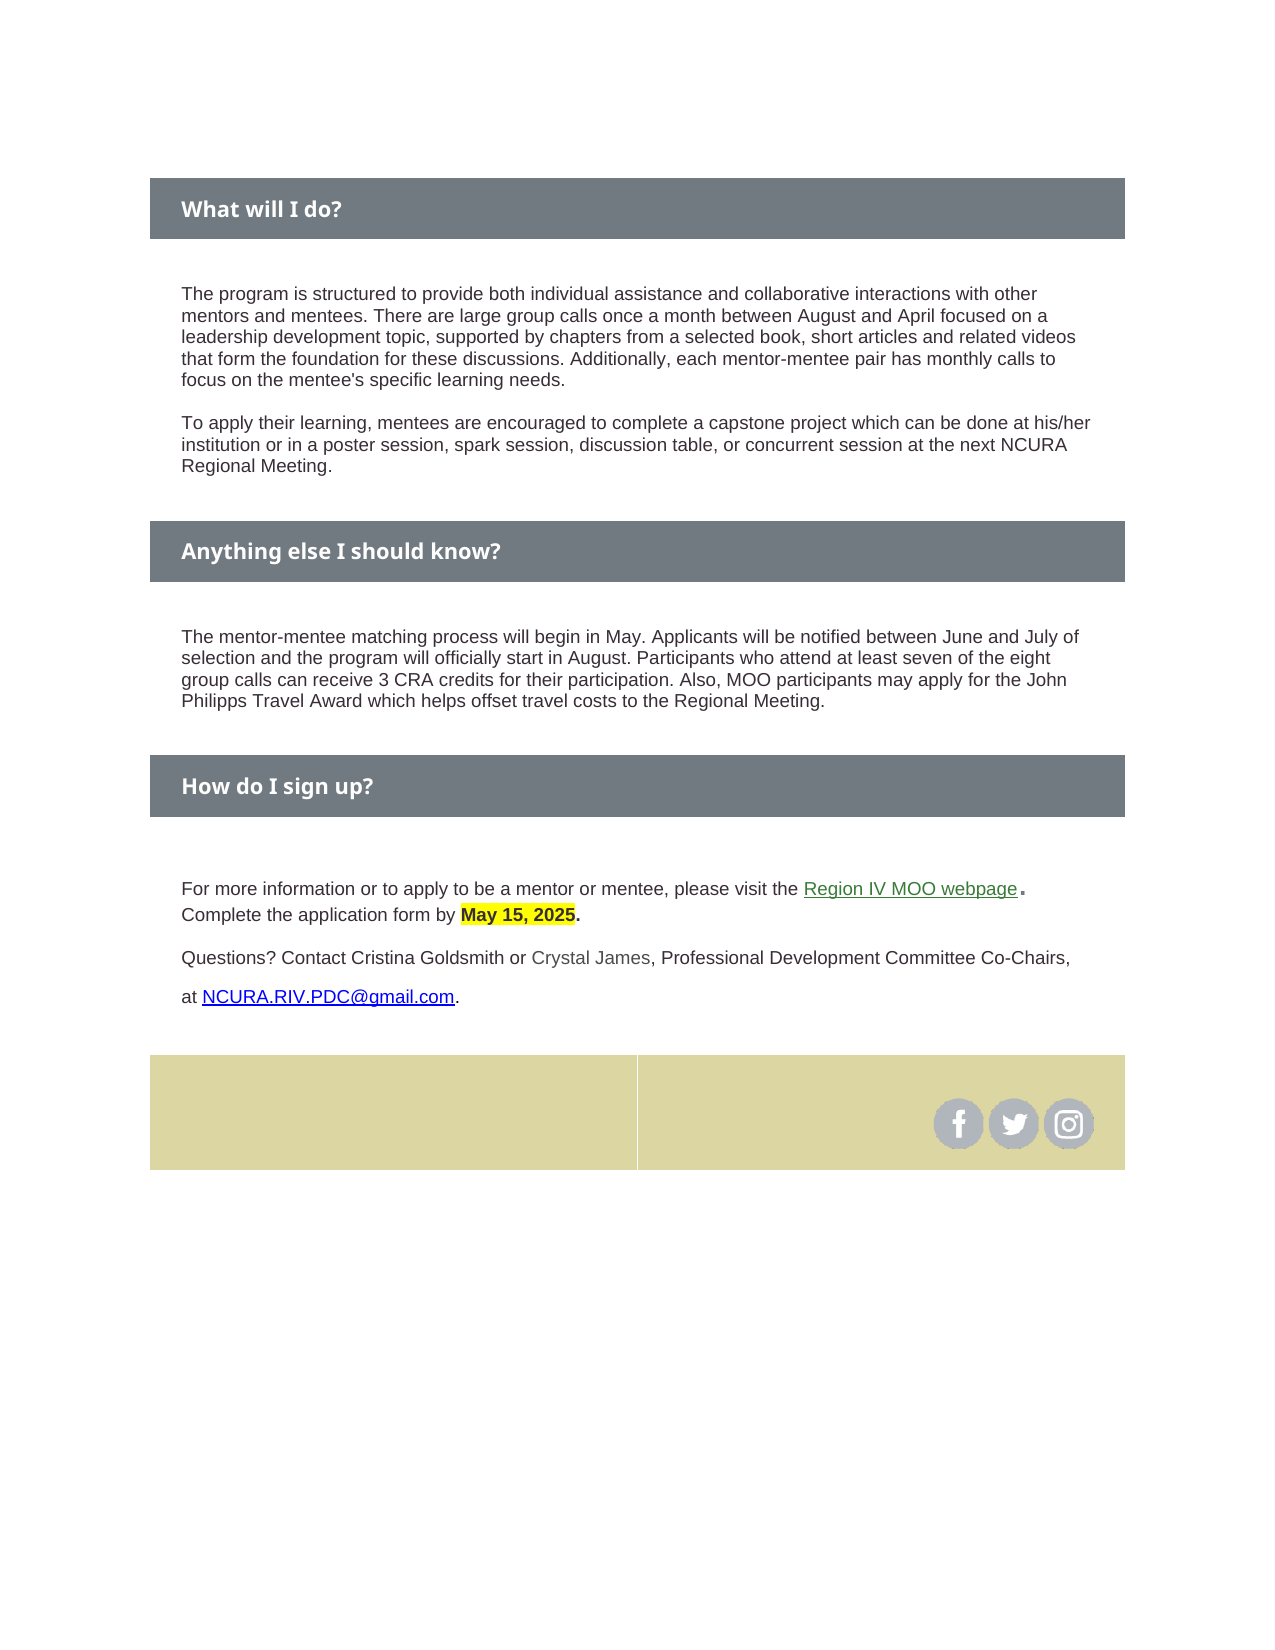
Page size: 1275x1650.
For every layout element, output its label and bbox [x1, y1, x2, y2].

picture [1043, 1098, 1094, 1149]
picture [988, 1098, 1039, 1149]
picture [933, 1098, 984, 1149]
